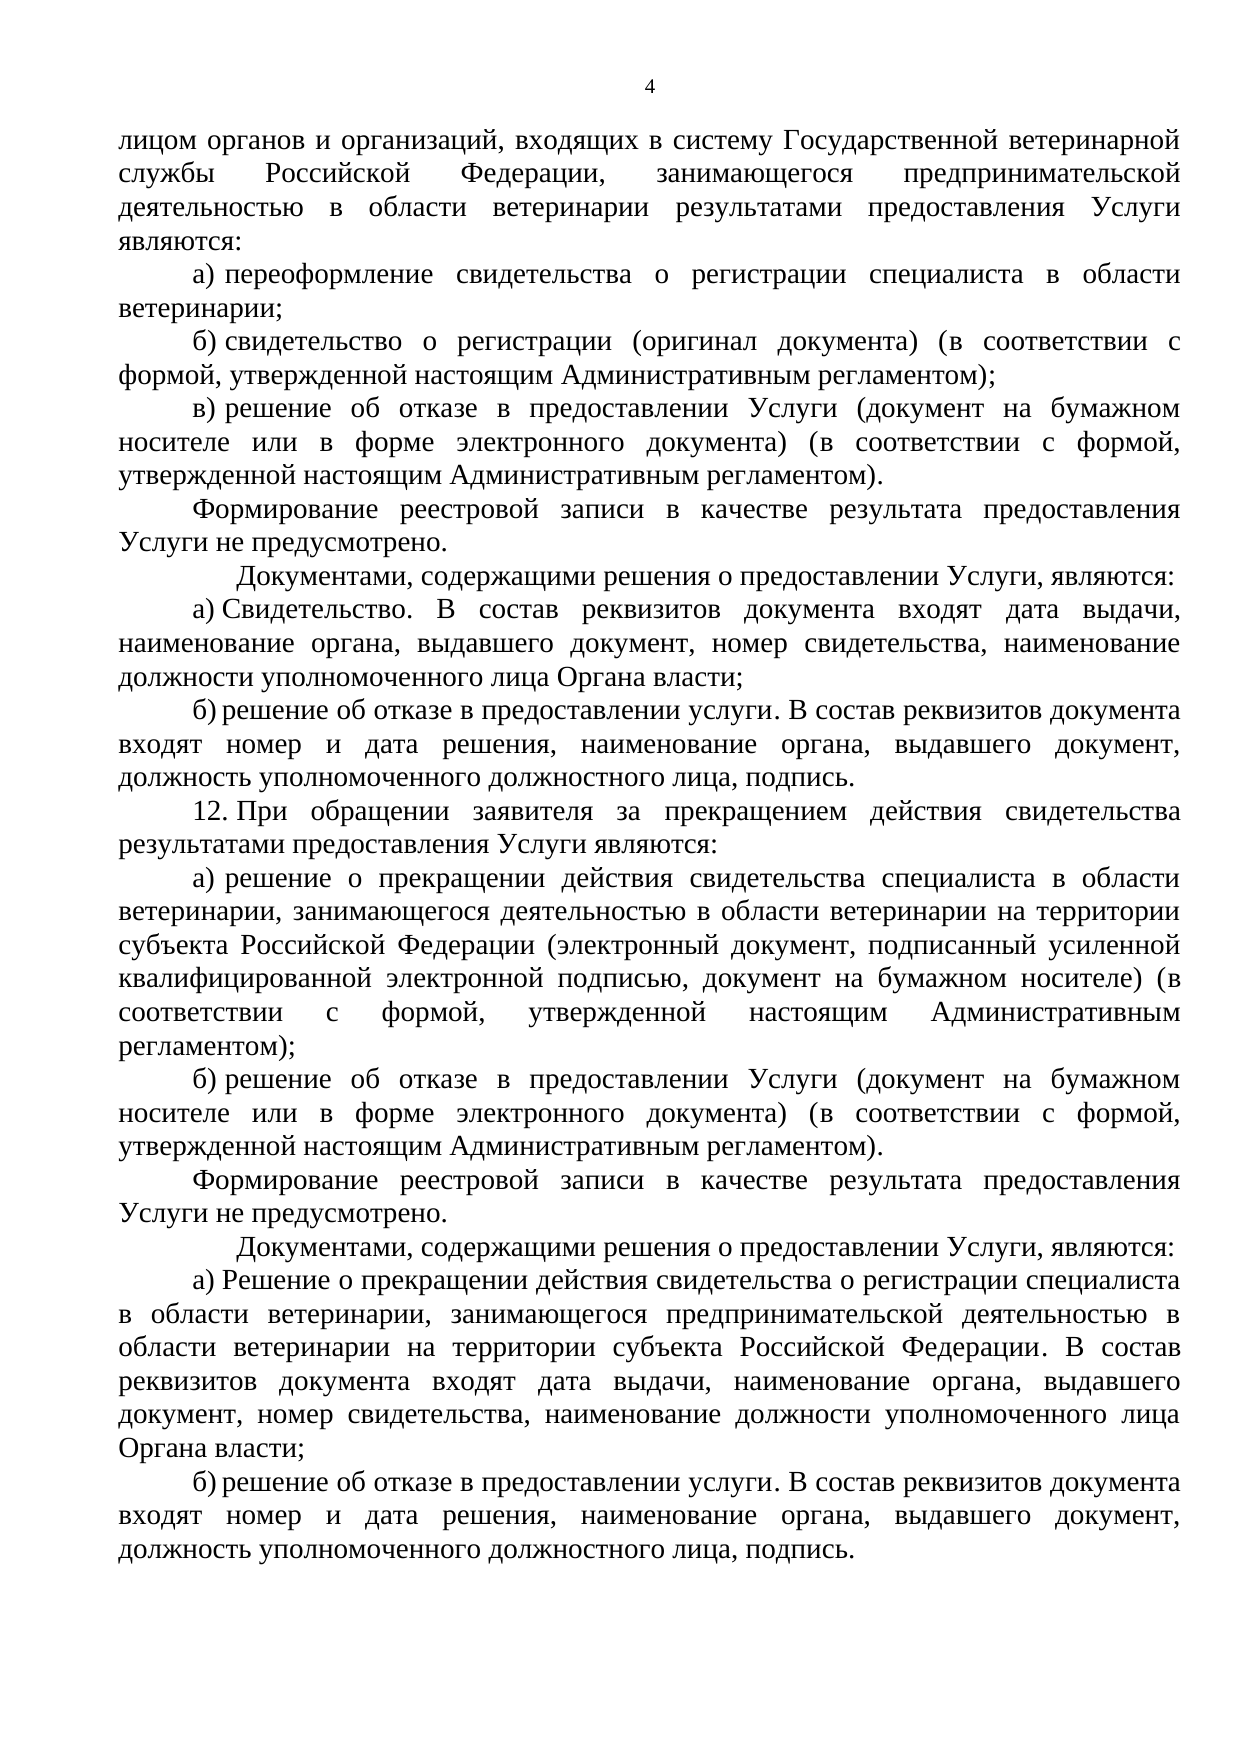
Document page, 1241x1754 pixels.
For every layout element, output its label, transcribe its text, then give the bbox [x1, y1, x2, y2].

list свидетельство о регистрации (оригинал документа) (в соответствии с формой, утвержденной настоящим Административным регламентом); [118, 323, 1181, 390]
list Документами, содержащими решения о предоставлении Услуги, являются: [118, 558, 1181, 592]
list переоформление свидетельства о регистрации специалиста в области ветеринарии; [118, 256, 1181, 323]
list решение о прекращении действия свидетельства специалиста в области ветеринарии, занимающегося деятельностью в области ветеринарии на территории субъекта Российской Федерации (электронный документ, подписанный усиленной квалифицированной электронной подписью, документ на бумажном носителе) (в соответствии с формой, утвержденной настоящим Административным регламентом); [118, 860, 1181, 1061]
list решение об отказе в предоставлении услуги. В состав реквизитов документа входят номер и дата решения, наименование органа, выдавшего документ, должность уполномоченного должностного лица, подпись. [118, 692, 1181, 793]
list При обращении заявителя за прекращением действия свидетельства результатами предоставления Услуги являются: [118, 793, 1181, 860]
text Формирование реестровой записи в качестве результата предоставления Услуги не предусмотрено. [118, 1162, 1181, 1229]
text Формирование реестровой записи в качестве результата предоставления Услуги не предусмотрено. [118, 491, 1181, 558]
list решение об отказе в предоставлении услуги. В состав реквизитов документа входят номер и дата решения, наименование органа, выдавшего документ, должность уполномоченного должностного лица, подпись. [118, 1464, 1181, 1564]
list Свидетельство. В состав реквизитов документа входят дата выдачи, наименование органа, выдавшего документ, номер свидетельства, наименование должности уполномоченного лица Органа власти; [118, 592, 1181, 692]
list Документами, содержащими решения о предоставлении Услуги, являются: [118, 1229, 1181, 1262]
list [118, 122, 1181, 256]
list Решение о прекращении действия свидетельства о регистрации специалиста в области ветеринарии, занимающегося предпринимательской деятельностью в области ветеринарии на территории субъекта Российской Федерации. В состав реквизитов документа входят дата выдачи, наименование органа, выдавшего документ, номер свидетельства, наименование должности уполномоченного лица Органа власти; [118, 1262, 1181, 1464]
